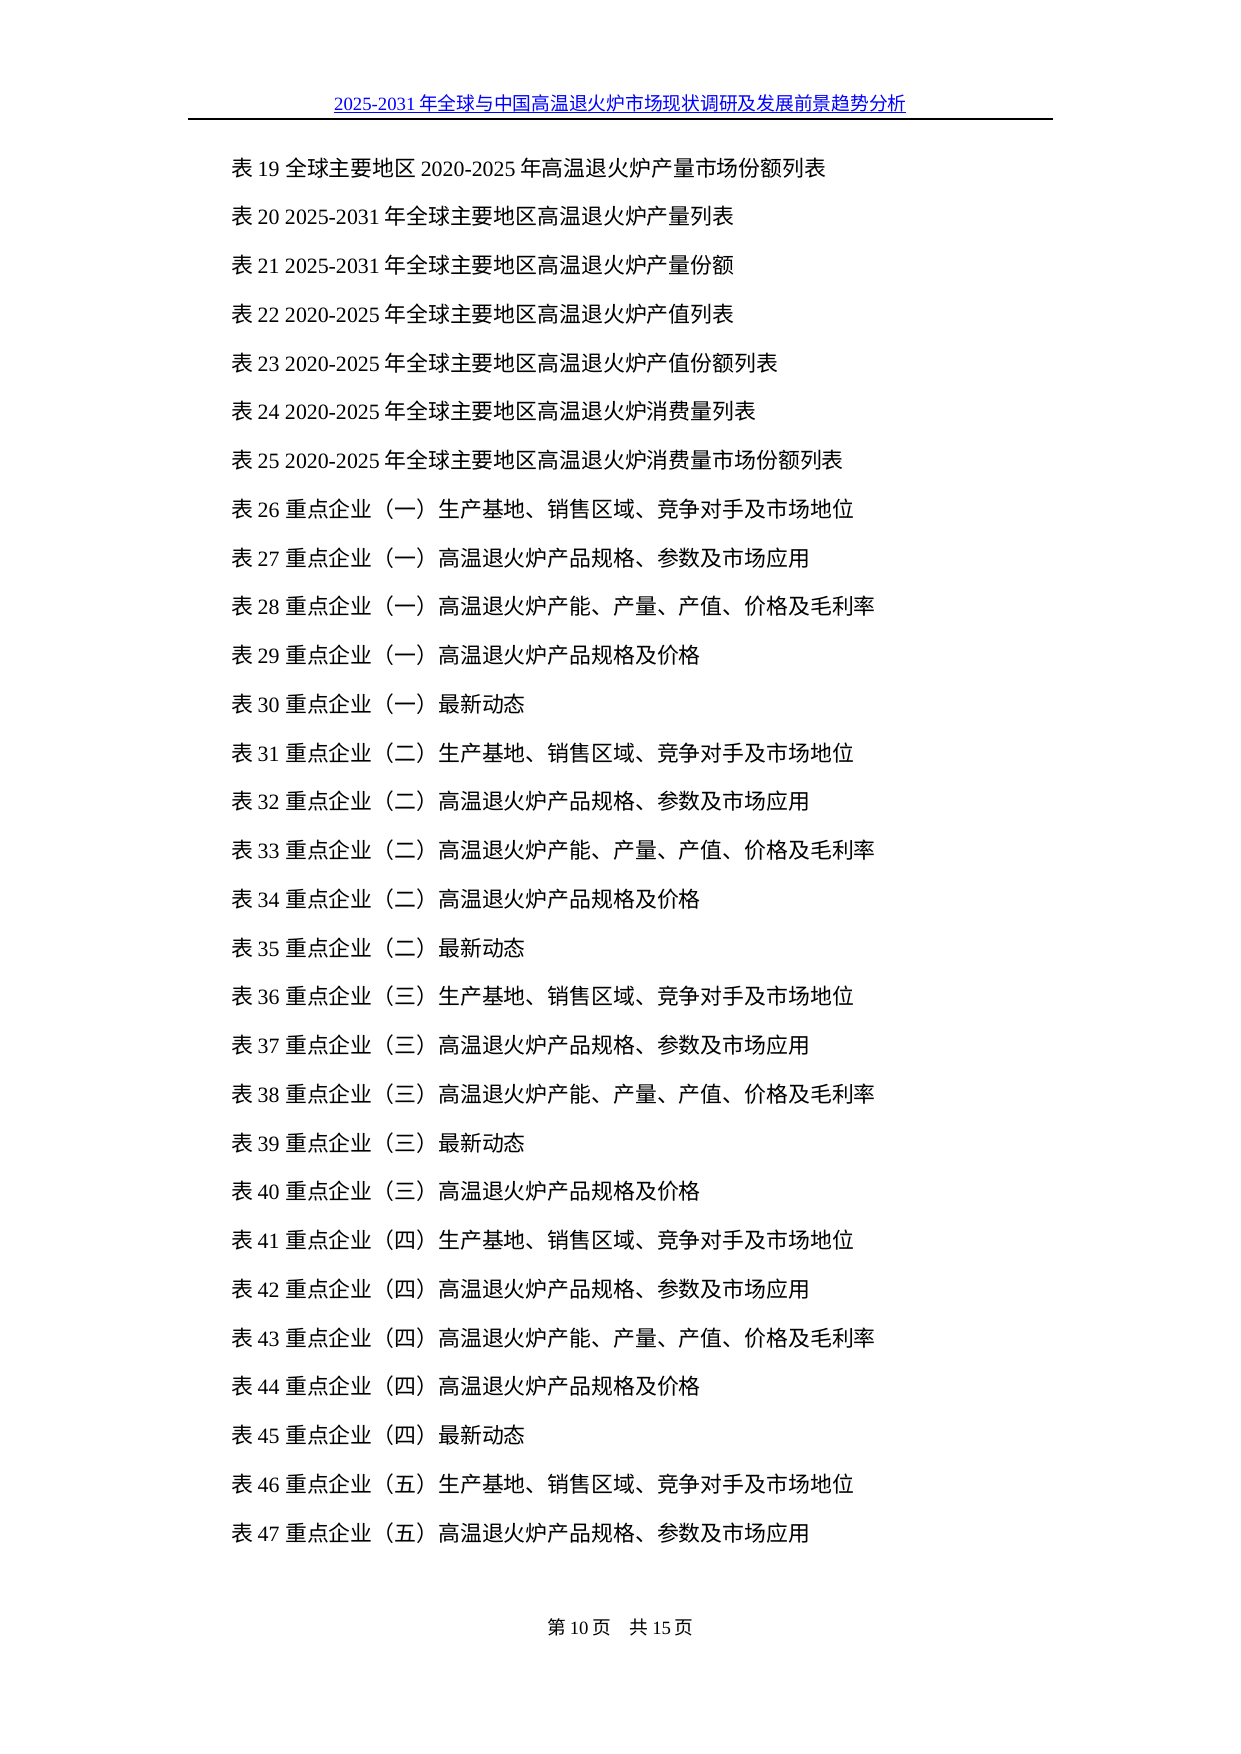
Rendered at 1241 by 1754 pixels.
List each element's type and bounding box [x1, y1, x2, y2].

text [187, 150, 1053, 1548]
